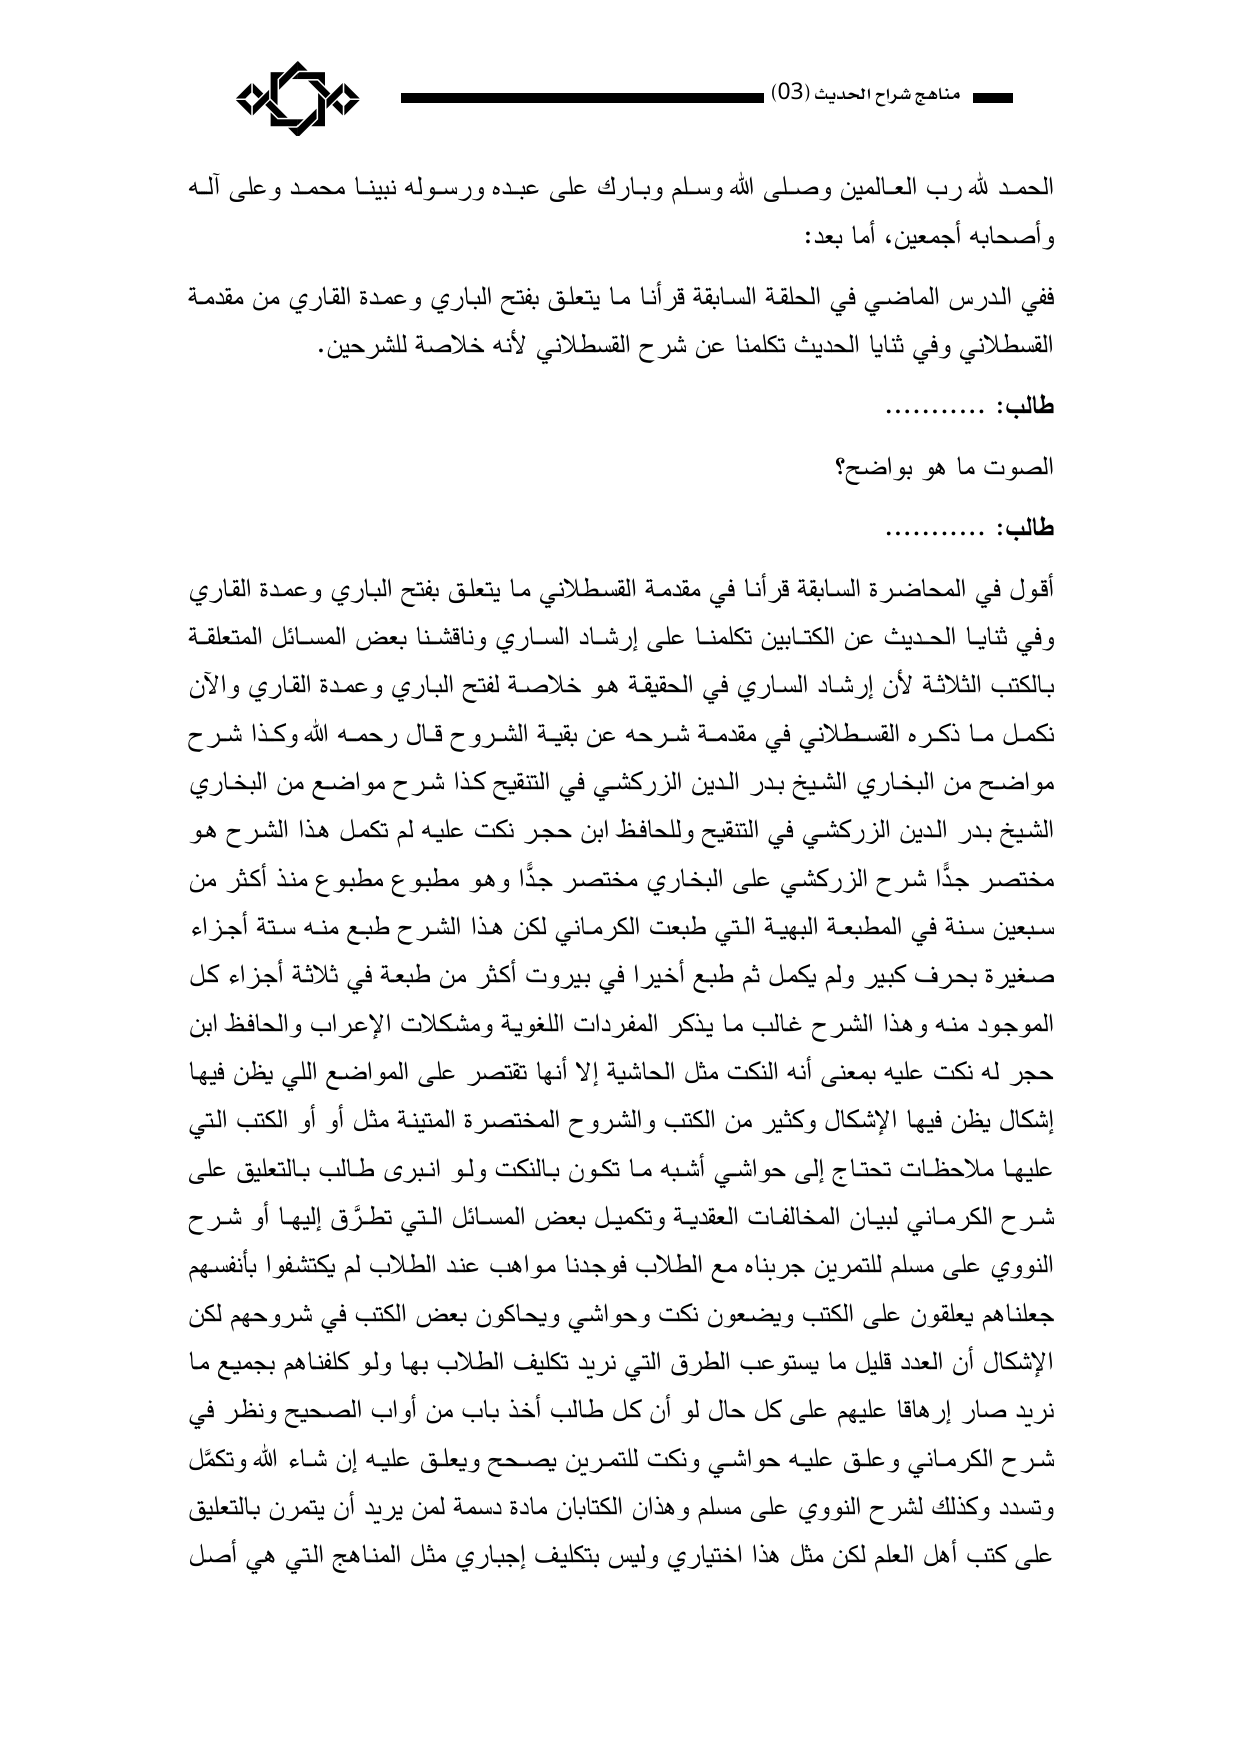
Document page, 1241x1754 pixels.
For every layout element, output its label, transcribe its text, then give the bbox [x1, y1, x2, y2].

text الحمد لله رب العالمين وصلى الله وسلم وبارك على عبده ورسوله نبينا محمد وعلى آله وأصحابه أجمعين، أما بعد: [187, 162, 1053, 259]
text ففي الدرس الماضي في الحلقة السابقة قرأنا ما يتعلق بفتح الباري وعمدة القاري من مقدمة القسطلاني وفي ثنايا الحديث تكلمنا عن شرح القسطلاني لأنه خلاصة للشرحين. [187, 272, 1053, 368]
text طالب: ........... [187, 381, 1053, 429]
text الصوت ما هو بواضح؟ [187, 442, 1053, 490]
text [187, 564, 1053, 1579]
text طالب: ........... [187, 503, 1053, 551]
